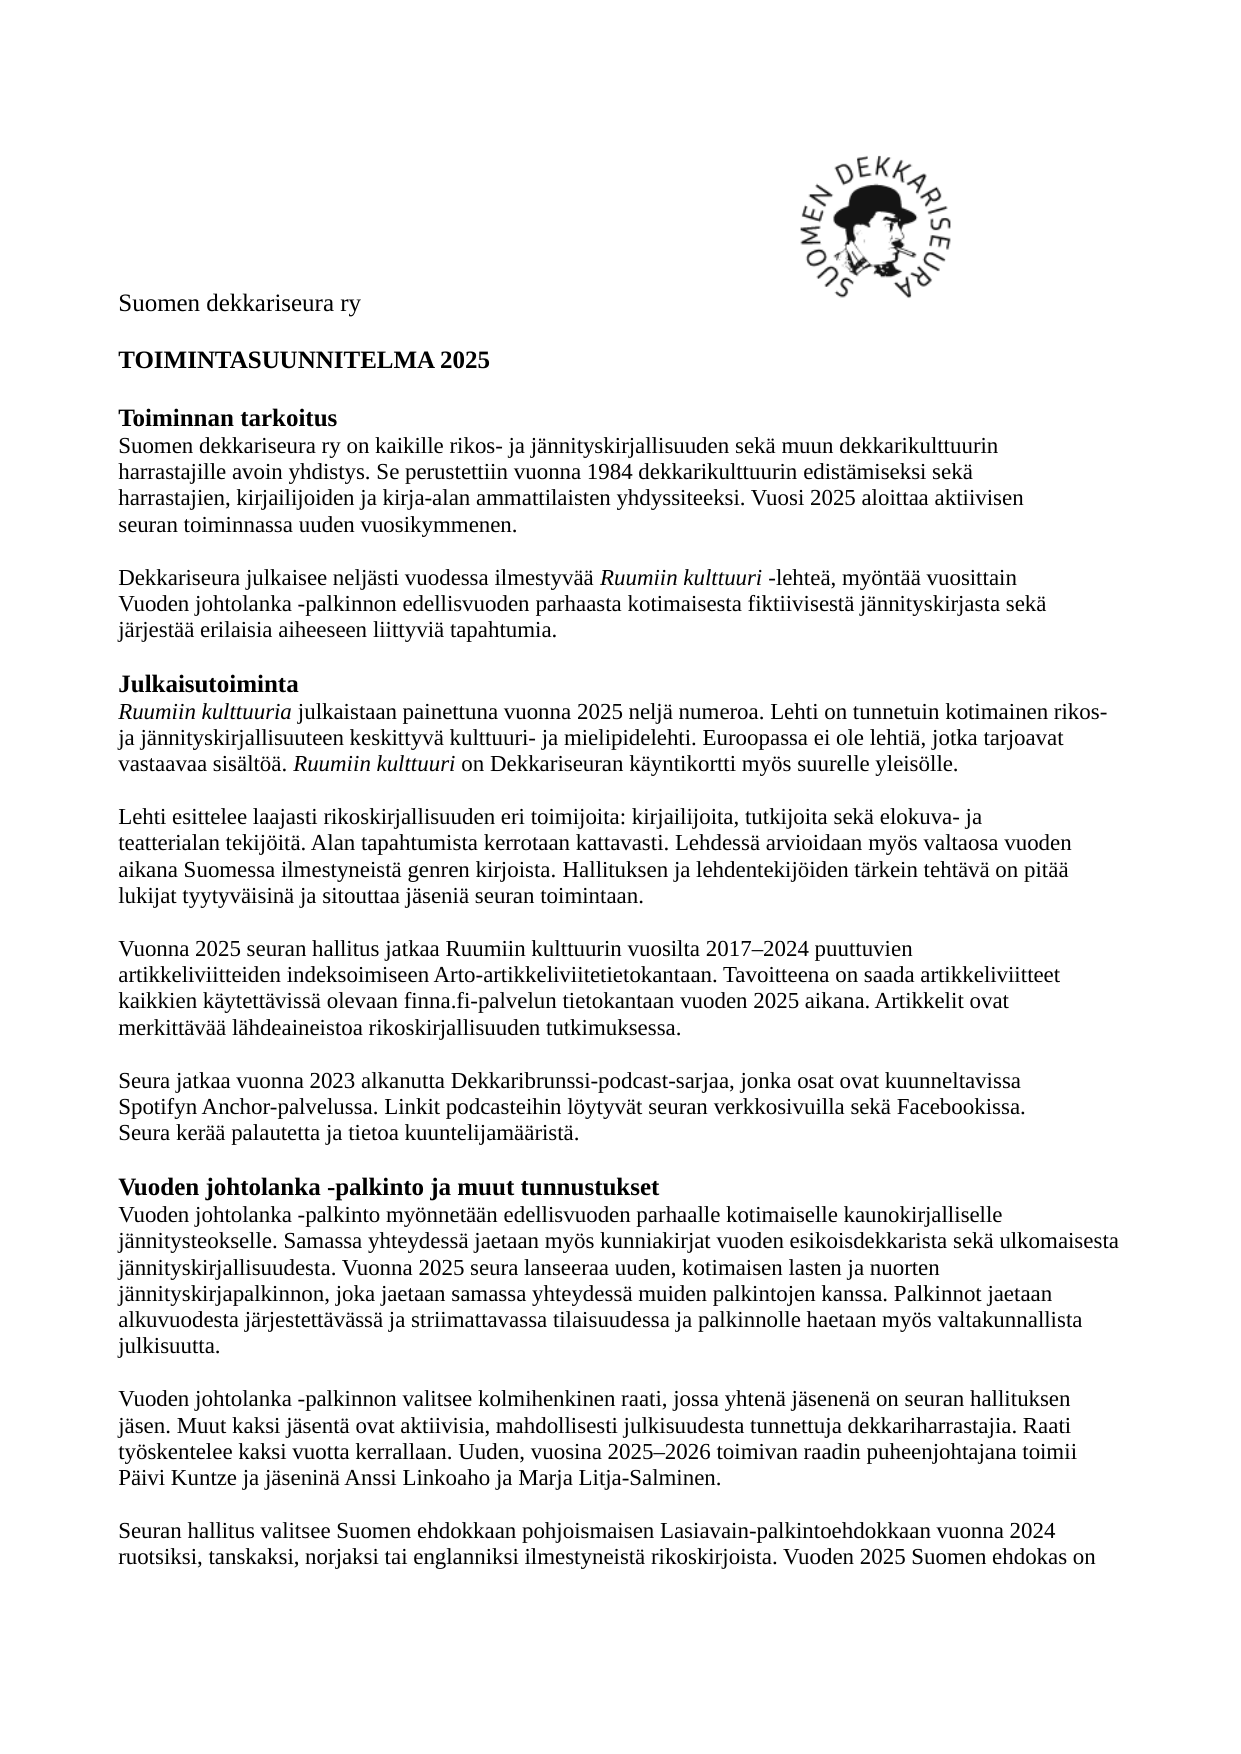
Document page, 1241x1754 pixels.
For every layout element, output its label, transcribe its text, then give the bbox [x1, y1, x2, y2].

text Toiminnan tarkoitus [118, 403, 1075, 432]
text Vuoden johtolanka -palkinto ja muut tunnustukset [118, 1172, 1122, 1201]
text Vuoden johtolanka -palkinto myönnetään edellisvuoden parhaalle kotimaiselle kaunokirjalliselle jännitysteokselle. Samassa yhteydessä jaetaan myös kunniakirjat vuoden esikoisdekkarista sekä ulkomaisesta jännityskirjallisuudesta. Vuonna 2025 seura lanseeraa uuden, kotimaisen lasten ja nuorten jännityskirjapalkinnon, joka jaetaan samassa yhteydessä muiden palkintojen kanssa. Palkinnot jaetaan alkuvuodesta järjestettävässä ja striimattavassa tilaisuudessa ja palkinnolle haetaan myös valtakunnallista julkisuutta. [118, 1201, 1122, 1359]
text Dekkariseura julkaisee neljästi vuodessa ilmestyvää Ruumiin kulttuuri -lehteä, myöntää vuosittain Vuoden johtolanka -palkinnon edellisvuoden parhaasta kotimaisesta fiktiivisestä jännityskirjasta sekä järjestää erilaisia aiheeseen liittyviä tapahtumia. [118, 563, 1075, 643]
text TOIMINTASUUNNITELMA 2025 [118, 346, 1075, 374]
text Vuoden johtolanka -palkinnon valitsee kolmihenkinen raati, jossa yhtenä jäsenenä on seuran hallituksen jäsen. Muut kaksi jäsentä ovat aktiivisia, mahdollisesti julkisuudesta tunnettuja dekkariharrastajia. Raati työskentelee kaksi vuotta kerrallaan. Uuden, vuosina 2025–2026 toimivan raadin puheenjohtajana toimii Päivi Kuntze ja jäseninä Anssi Linkoaho ja Marja Litja-Salminen. [118, 1385, 1122, 1491]
text Ruumiin kulttuuria julkaistaan painettuna vuonna 2025 neljä numeroa. Lehti on tunnetuin kotimainen rikos- ja jännityskirjallisuuteen keskittyvä kulttuuri- ja mielipidelehti. Euroopassa ei ole lehtiä, jotka tarjoavat vastaavaa sisältöä. Ruumiin kulttuuri on Dekkariseuran käyntikortti myös suurelle yleisölle. [118, 698, 1122, 777]
text Seura jatkaa vuonna 2023 alkanutta Dekkaribrunssi-podcast-sarjaa, jonka osat ovat kuunneltavissa Spotifyn Anchor-palvelussa. Linkit podcasteihin löytyvät seuran verkkosivuilla sekä Facebookissa. Seura kerää palautetta ja tietoa kuuntelijamääristä. [118, 1067, 1075, 1146]
picture [793, 147, 957, 312]
text Vuonna 2025 seuran hallitus jatkaa Ruumiin kulttuurin vuosilta 2017–2024 puuttuvien artikkeliviitteiden indeksoimiseen Arto-artikkeliviitetietokantaan. Tavoitteena on saada artikkeliviitteet kaikkien käytettävissä olevaan finna.fi-palvelun tietokantaan vuoden 2025 aikana. Artikkelit ovat merkittävää lähdeaineistoa rikoskirjallisuuden tutkimuksessa. [118, 935, 1076, 1040]
text Suomen dekkariseura ry on kaikille rikos- ja jännityskirjallisuuden sekä muun dekkarikulttuurin harrastajille avoin yhdistys. Se perustettiin vuonna 1984 dekkarikulttuurin edistämiseksi sekä harrastajien, kirjailijoiden ja kirja-alan ammattilaisten yhdyssiteeksi. Vuosi 2025 aloittaa aktiivisen seuran toiminnassa uuden vuosikymmenen. [118, 432, 1075, 537]
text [118, 1517, 1122, 1570]
text Julkaisutoiminta [118, 669, 1075, 698]
text Suomen dekkariseura ry [118, 148, 1075, 317]
text Lehti esittelee laajasti rikoskirjallisuuden eri toimijoita: kirjailijoita, tutkijoita sekä elokuva- ja teatterialan tekijöitä. Alan tapahtumista kerrotaan kattavasti. Lehdessä arvioidaan myös valtaosa vuoden aikana Suomessa ilmestyneistä genren kirjoista. Hallituksen ja lehdentekijöiden tärkein tehtävä on pitää lukijat tyytyväisinä ja sitouttaa jäseniä seuran toimintaan. [118, 803, 1076, 908]
